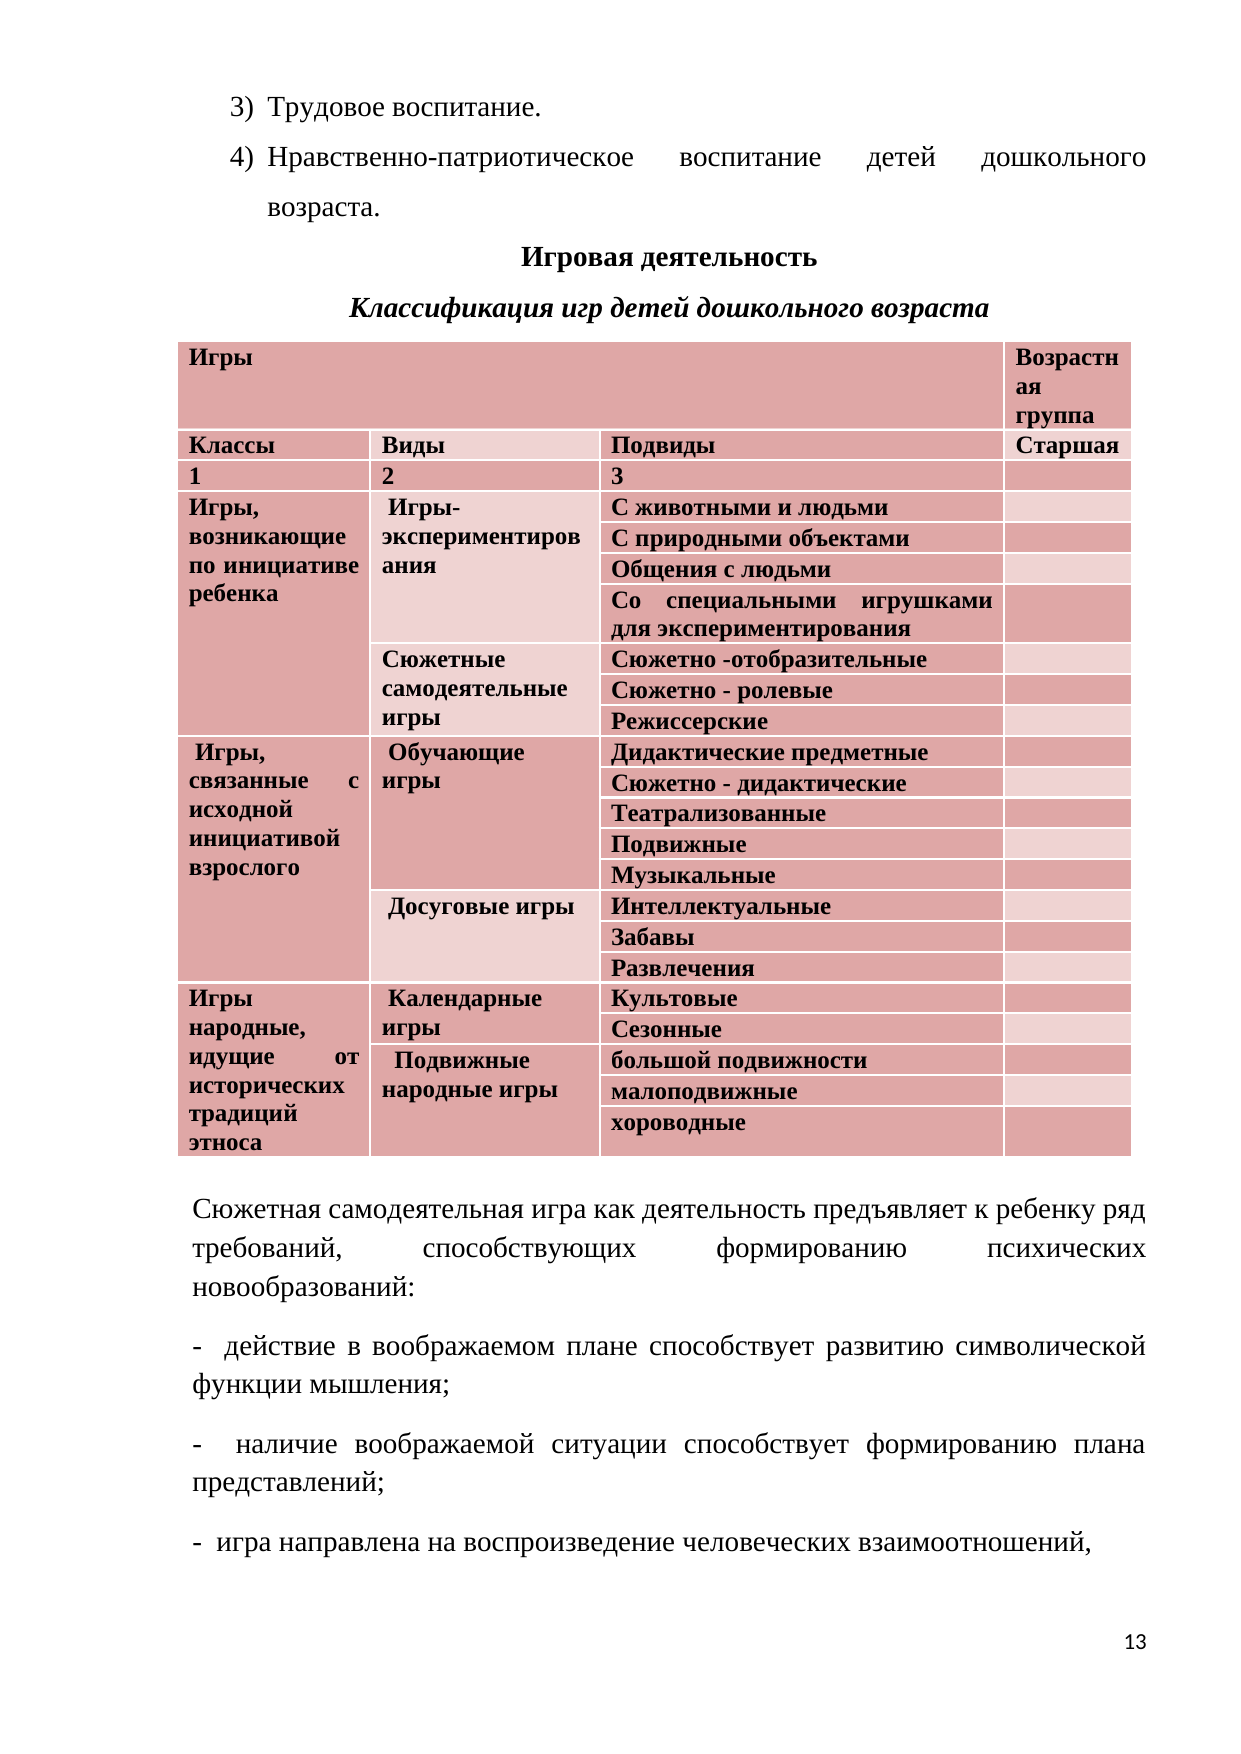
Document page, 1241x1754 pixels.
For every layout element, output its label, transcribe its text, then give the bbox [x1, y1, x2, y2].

text - наличие воображаемой ситуации способствует формированию плана представлений; [192, 1426, 1146, 1498]
table_cell [1005, 1014, 1131, 1043]
table_cell Игры, возникающие по инициативе ребенка [178, 492, 369, 735]
table_cell Сюжетно -отобразительные [601, 644, 1003, 673]
table_cell [1005, 768, 1131, 796]
table_cell [1005, 644, 1131, 673]
table_cell Забавы [601, 922, 1003, 951]
table_cell [1005, 675, 1131, 704]
table_cell Общения с людьми [601, 554, 1003, 583]
table_cell 2 [371, 461, 599, 490]
table_cell Культовые [601, 984, 1003, 1012]
table_cell Классы [178, 431, 369, 459]
table_cell Досуговые игры [371, 891, 599, 981]
table_cell 3 [601, 461, 1003, 490]
table_cell хороводные [601, 1107, 1003, 1156]
table_cell Игры народные, идущие от исторических традиций этноса [178, 984, 369, 1156]
table_cell Подвиды [601, 431, 1003, 459]
text Классификация игр детей дошкольного возраста [192, 290, 1146, 323]
table_cell [1005, 891, 1131, 920]
table_cell [1005, 922, 1131, 951]
table_cell Развлечения [601, 953, 1003, 981]
table_cell [1005, 829, 1131, 858]
table_cell Сюжетные самодеятельные игры [371, 644, 599, 735]
table_cell [1005, 860, 1131, 889]
table_cell Календарные игры [371, 984, 599, 1043]
table_cell Сезонные [601, 1014, 1003, 1043]
table_cell Сюжетно - дидактические [601, 768, 1003, 796]
table_cell Дидактические предметные [601, 737, 1003, 766]
table_cell Режиссерские [601, 706, 1003, 735]
table_cell [1005, 1076, 1131, 1105]
table_cell [1005, 953, 1131, 981]
text Игровая деятельность [192, 239, 1146, 273]
table_cell Игры-экспериментирования [371, 492, 599, 642]
text - игра направлена на воспроизведение человеческих взаимоотношений, [192, 1524, 1146, 1557]
table_cell [1005, 706, 1131, 735]
table_cell [1005, 984, 1131, 1012]
table_cell малоподвижные [601, 1076, 1003, 1105]
table_cell 1 [178, 461, 369, 490]
table_header Игры [178, 342, 1003, 428]
table_cell Подвижные [601, 829, 1003, 858]
table_header Возрастная группа [1005, 342, 1131, 428]
table_cell [1005, 799, 1131, 827]
table_cell Интеллектуальные [601, 891, 1003, 920]
table_cell Музыкальные [601, 860, 1003, 889]
list Нравственно-патриотическое воспитание детей дошкольного возраста. [229, 139, 1146, 223]
table_cell [1005, 585, 1131, 642]
table_cell Со специальными игрушками для экспериментирования [601, 585, 1003, 642]
table_cell [1005, 1045, 1131, 1074]
table_cell [1005, 737, 1131, 766]
table_cell [1005, 554, 1131, 583]
table_cell [1005, 523, 1131, 552]
table_cell Подвижные народные игры [371, 1045, 599, 1156]
text Сюжетная самодеятельная игра как деятельность предъявляет к ребенку ряд требований, способствующих формированию психических новообразований: [192, 1192, 1146, 1302]
table_cell Сюжетно - ролевые [601, 675, 1003, 704]
table_cell С природными объектами [601, 523, 1003, 552]
table_cell [1005, 1107, 1131, 1156]
table_cell Старшая [1005, 431, 1131, 459]
table_cell Театрализованные [601, 799, 1003, 827]
table_cell Виды [371, 431, 599, 459]
table_cell Игры, связанные с исходной инициативой взрослого [178, 737, 369, 981]
table_cell Обучающие игры [371, 737, 599, 889]
table_cell С животными и людьми [601, 492, 1003, 521]
table_cell [1005, 492, 1131, 521]
text - действие в воображаемом плане способствует развитию символической функции мышления; [192, 1328, 1146, 1400]
list Трудовое воспитание. [229, 89, 1146, 122]
table_cell большой подвижности [601, 1045, 1003, 1074]
